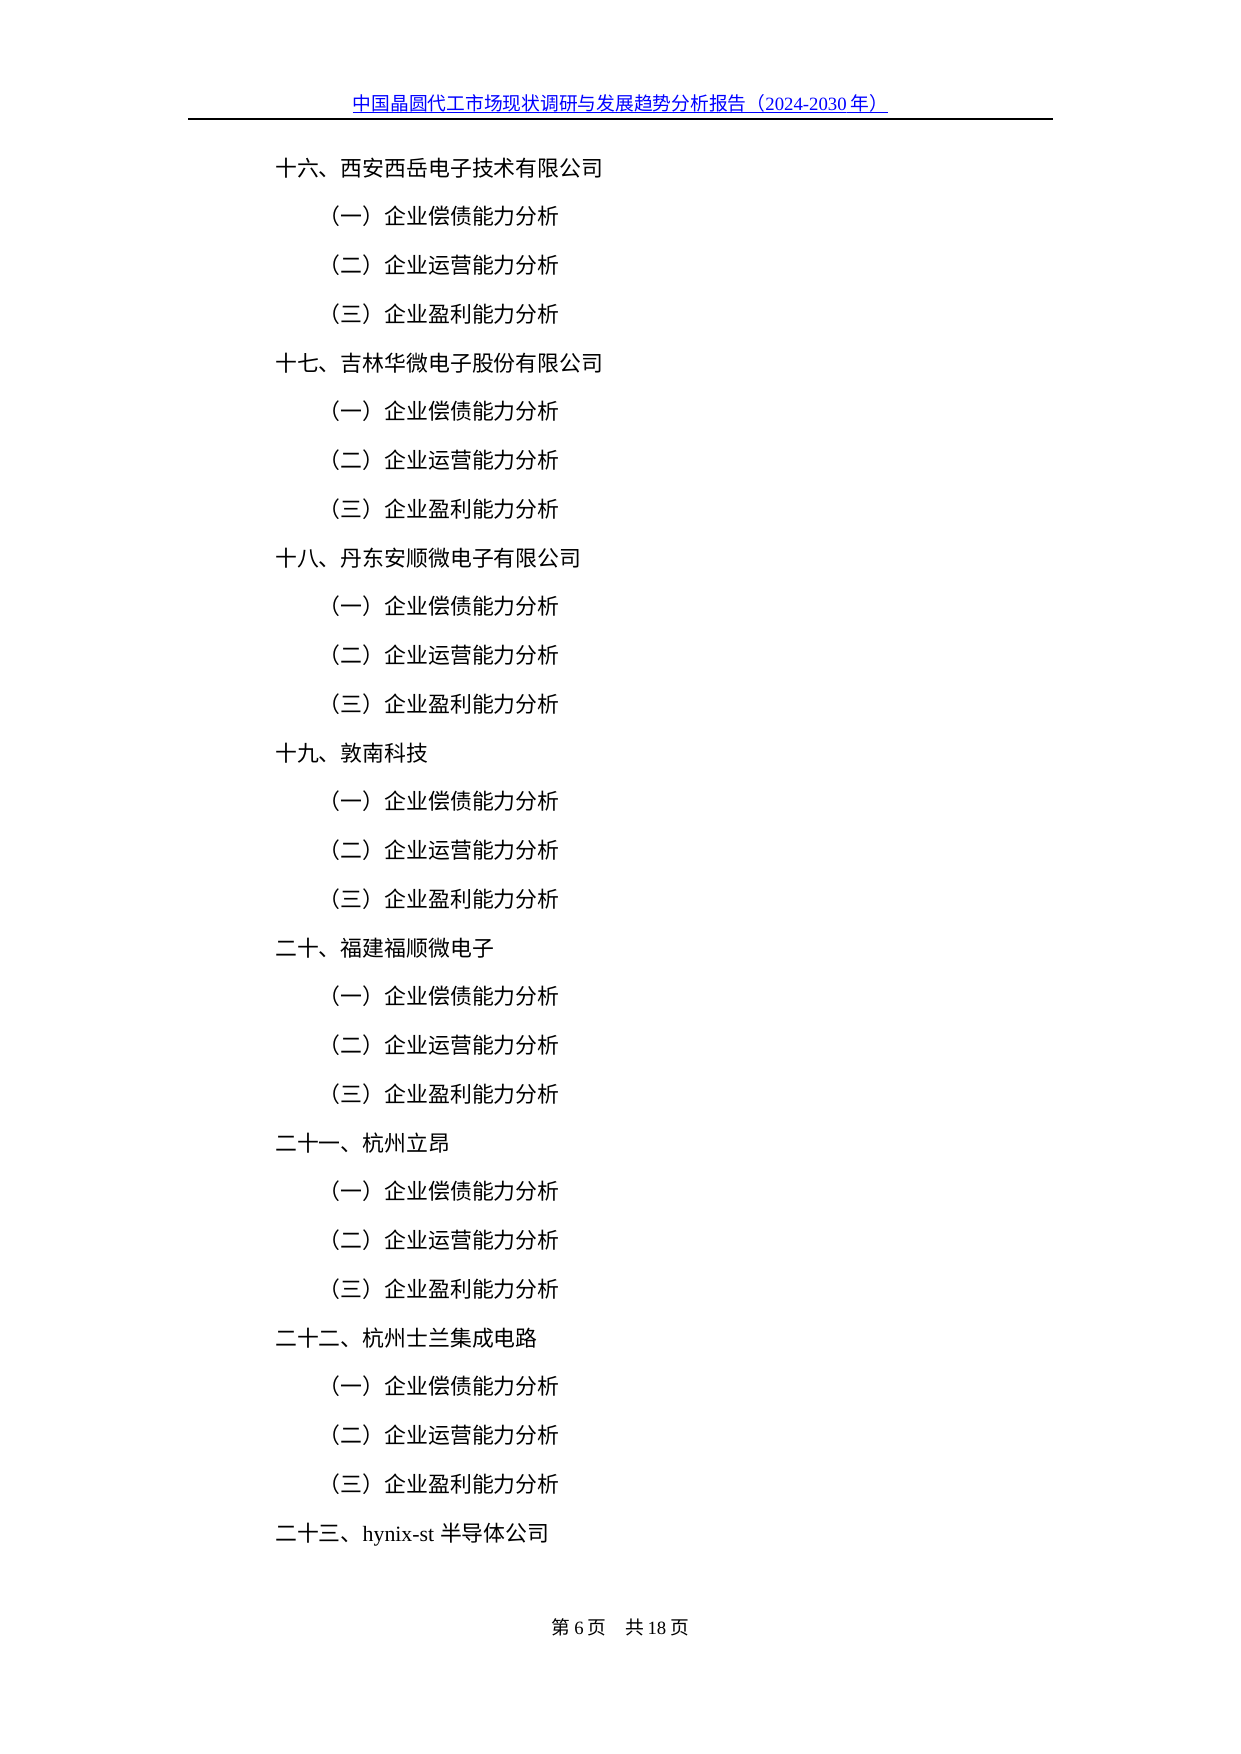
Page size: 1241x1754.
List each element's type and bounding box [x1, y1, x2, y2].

text [187, 150, 1053, 1548]
